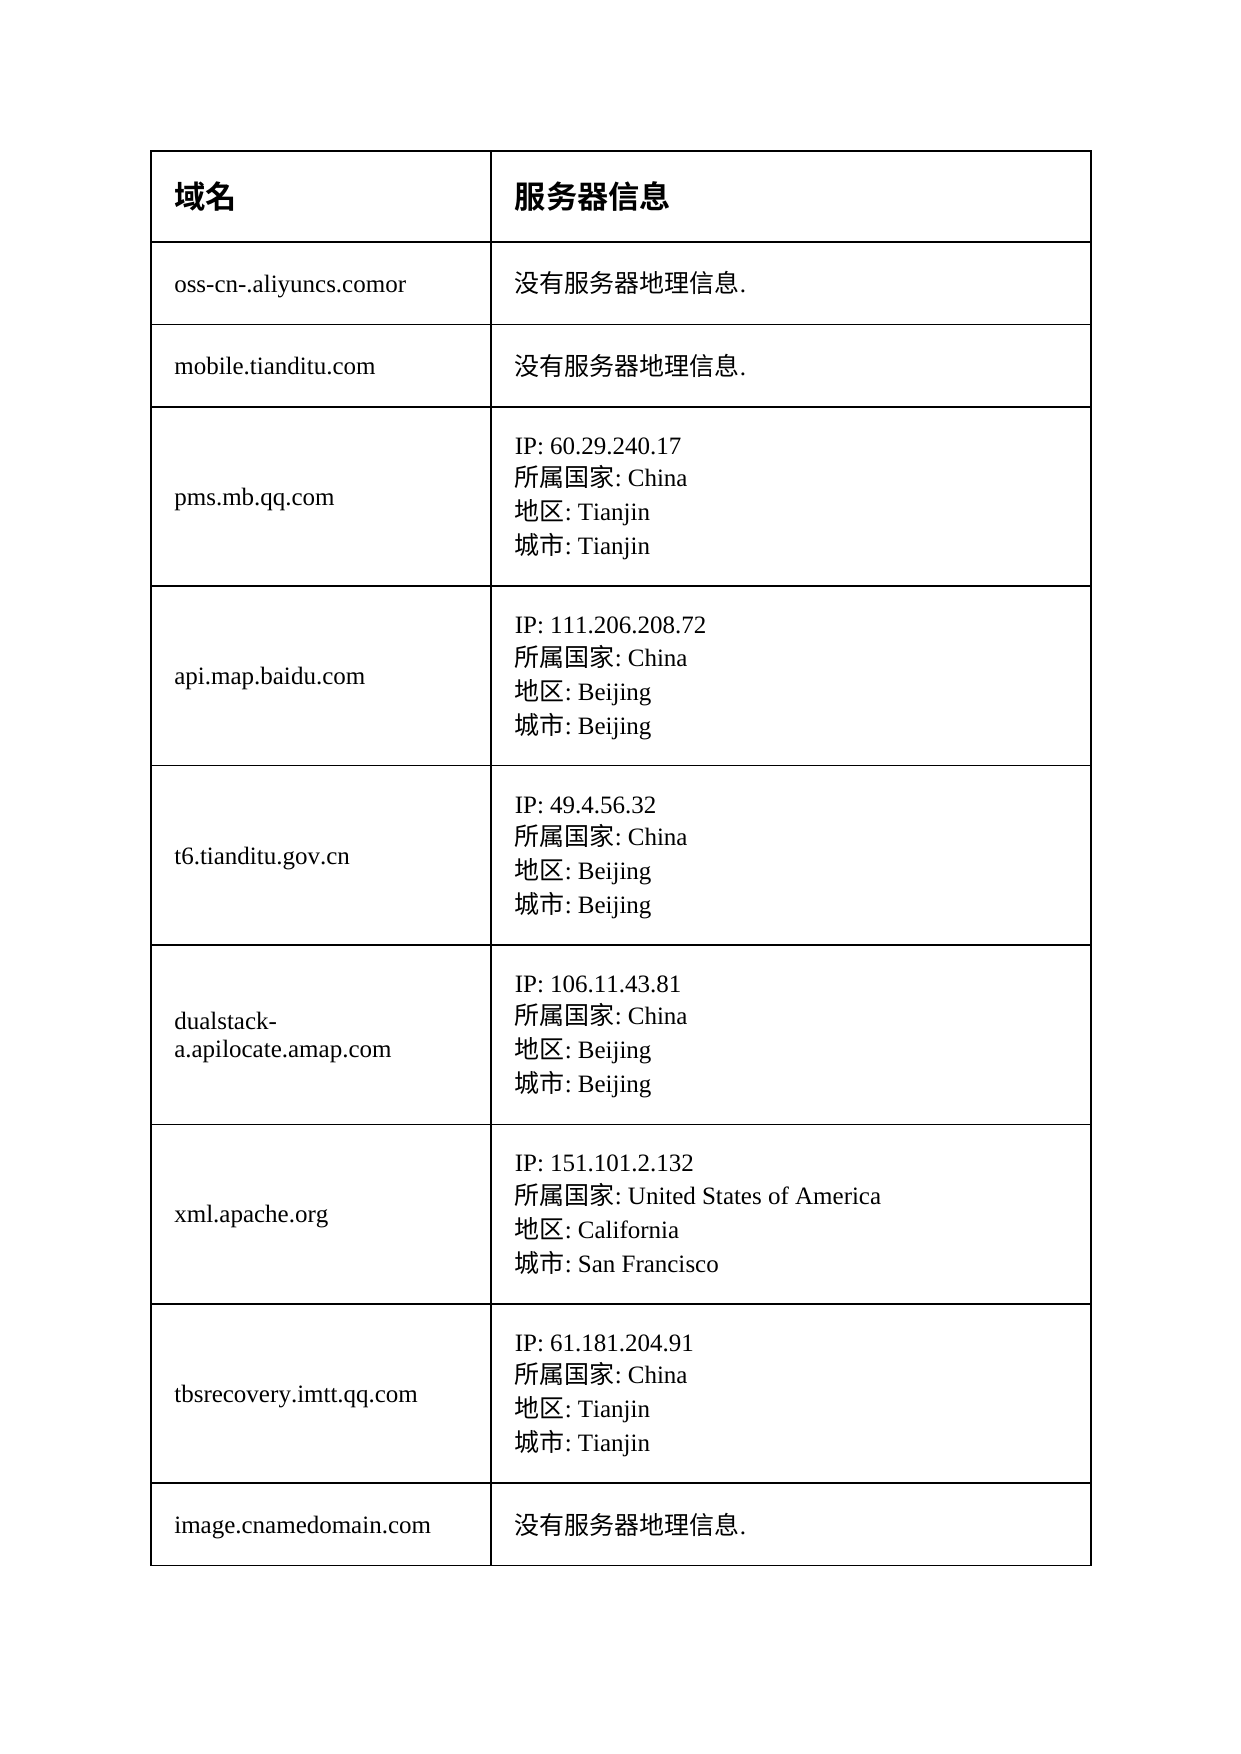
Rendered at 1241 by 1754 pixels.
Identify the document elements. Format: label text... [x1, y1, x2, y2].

table_cell xml.apache.org [152, 1125, 490, 1303]
table_cell 没有服务器地理信息. [492, 1484, 1090, 1565]
table_cell api.map.baidu.com [152, 587, 490, 765]
table_cell mobile.tianditu.com [152, 325, 490, 406]
table_cell tbsrecovery.imtt.qq.com [152, 1305, 490, 1482]
table_header 域名 [152, 152, 490, 241]
table_cell t6.tianditu.gov.cn [152, 766, 490, 944]
table_cell image.cnamedomain.com [152, 1484, 490, 1565]
table_cell 没有服务器地理信息. [492, 325, 1090, 406]
table_cell IP: 49.4.56.32 所属国家: China 地区: Beijing 城市: Beijing [492, 766, 1090, 944]
table_cell 没有服务器地理信息. [492, 243, 1090, 323]
table_cell IP: 61.181.204.91 所属国家: China 地区: Tianjin 城市: Tianjin [492, 1305, 1090, 1482]
table_cell IP: 60.29.240.17 所属国家: China 地区: Tianjin 城市: Tianjin [492, 408, 1090, 585]
table_cell pms.mb.qq.com [152, 408, 490, 585]
table_cell dualstack-a.apilocate.amap.com [152, 946, 490, 1123]
table_cell IP: 106.11.43.81 所属国家: China 地区: Beijing 城市: Beijing [492, 946, 1090, 1123]
table_cell oss-cn-.aliyuncs.comor [152, 243, 490, 323]
table_cell IP: 151.101.2.132 所属国家: United States of America 地区: California 城市: San Francisco [492, 1125, 1090, 1303]
table_cell IP: 111.206.208.72 所属国家: China 地区: Beijing 城市: Beijing [492, 587, 1090, 765]
table_header 服务器信息 [492, 152, 1090, 241]
